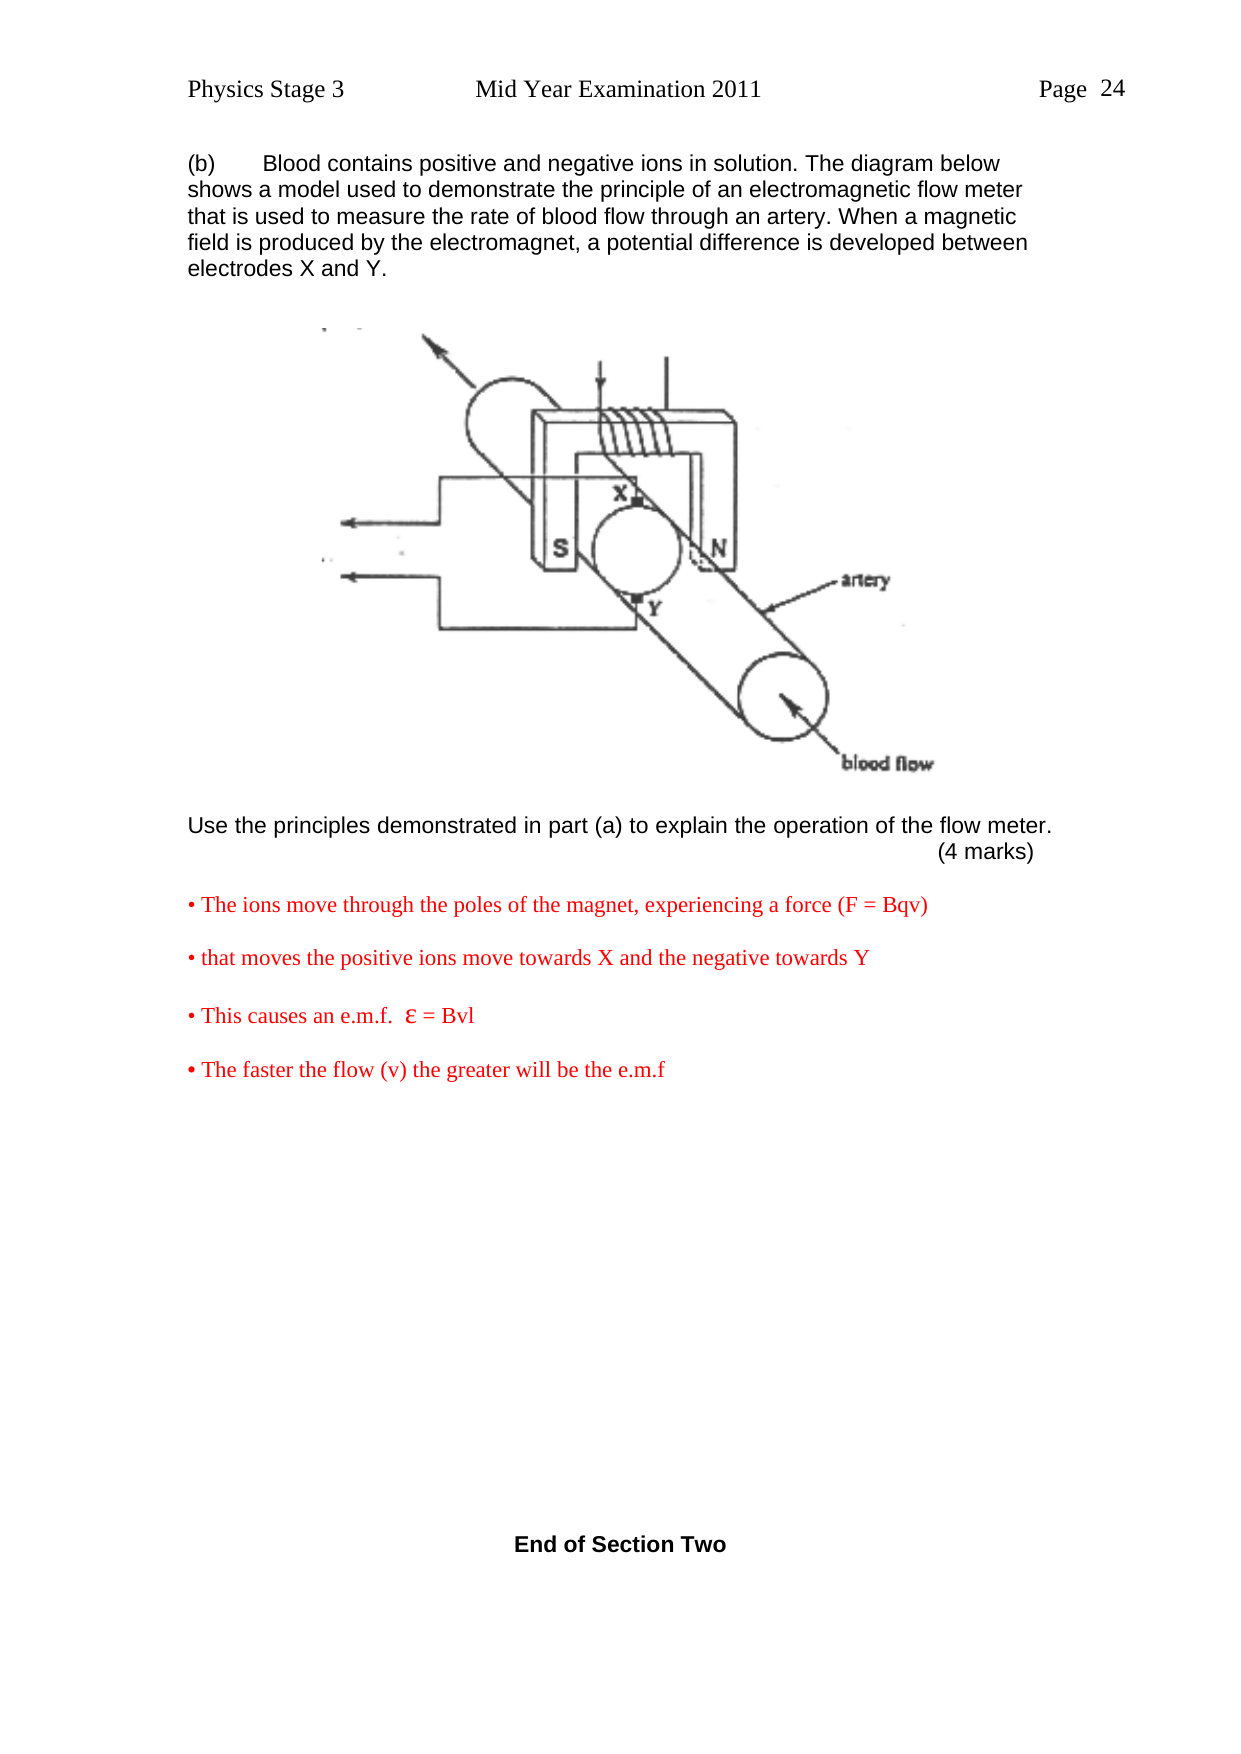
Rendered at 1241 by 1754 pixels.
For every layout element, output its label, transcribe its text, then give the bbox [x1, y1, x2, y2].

text • The ions move through the poles of the magnet, experiencing a force (F = Bqv) [187, 891, 1053, 917]
text • that moves the positive ions move towards X and the negative towards Y [187, 944, 1053, 970]
text • This causes an e.m.f. ε = Bvl [187, 996, 1053, 1030]
text (b) Blood contains positive and negative ions in solution. The diagram below shows a model used to demonstrate the principle of an electromagnetic flow meter that is used to measure the rate of blood flow through an artery. When a magnetic field is produced by the electromagnet, a potential difference is developed between electrodes X and Y. [187, 150, 1053, 282]
text Use the principles demonstrated in part (a) to explain the operation of the flow meter. (4 marks) [187, 812, 1053, 865]
title • The faster the flow (v) the greater will be the e.m.f [187, 1056, 1053, 1083]
picture [291, 328, 949, 786]
title End of Section Two [187, 1531, 1053, 1557]
